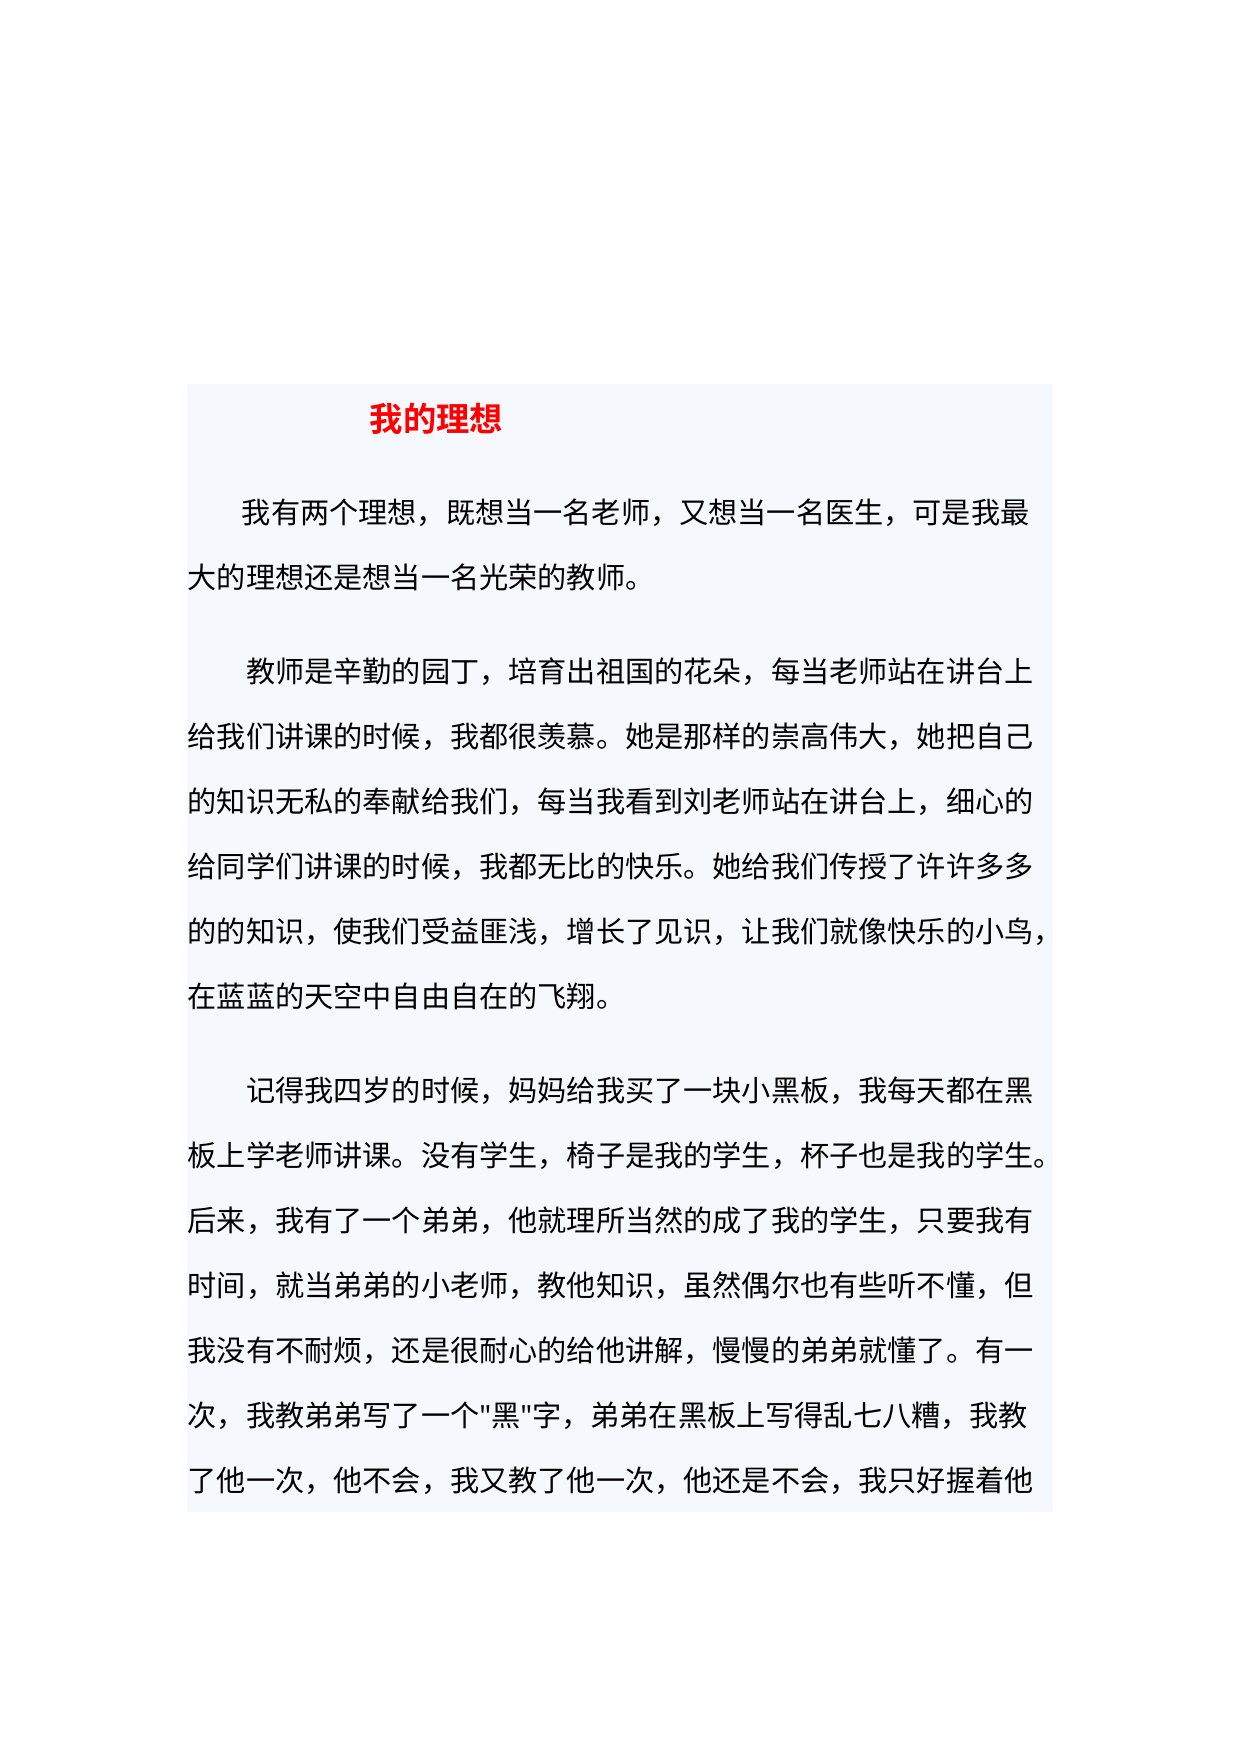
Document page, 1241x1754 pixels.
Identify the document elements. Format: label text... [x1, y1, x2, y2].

subtitle 我的理想 [187, 384, 1053, 449]
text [187, 1057, 1053, 1512]
text 我有两个理想，既想当一名老师，又想当一名医生，可是我最大的理想还是想当一名光荣的教师。 [187, 478, 1053, 608]
text 教师是辛勤的园丁，培育出祖国的花朵，每当老师站在讲台上给我们讲课的时候，我都很羡慕。她是那样的崇高伟大，她把自己的知识无私的奉献给我们，每当我看到刘老师站在讲台上，细心的给同学们讲课的时候，我都无比的快乐。她给我们传授了许许多多的的知识，使我们受益匪浅，增长了见识，让我们就像快乐的小鸟，在蓝蓝的天空中自由自在的飞翔。 [187, 637, 1053, 1027]
